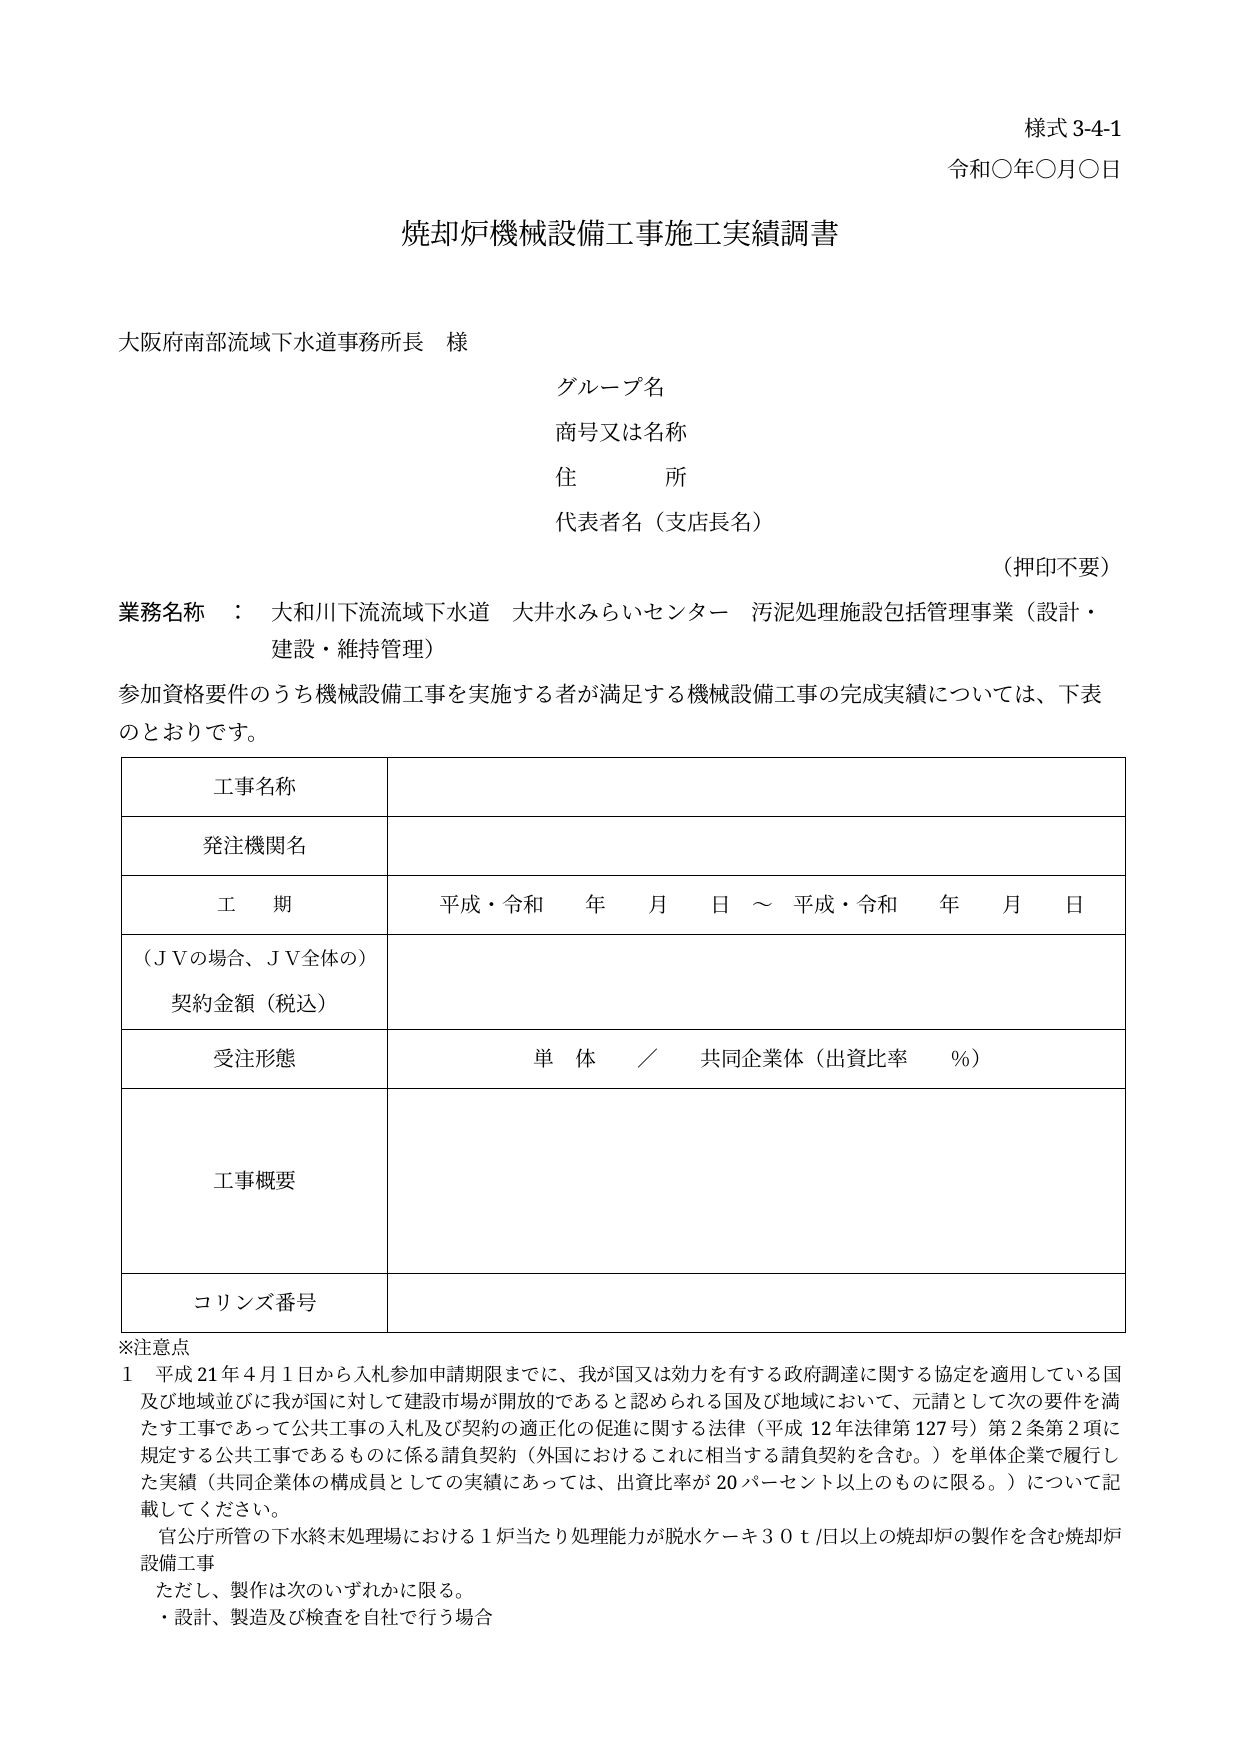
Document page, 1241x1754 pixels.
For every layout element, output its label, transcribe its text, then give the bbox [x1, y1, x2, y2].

table_cell （ＪＶの場合、ＪＶ全体の） 契約金額（税込） [122, 935, 387, 1029]
text 焼却炉機械設備工事施工実績調書 [118, 194, 1122, 269]
text 大阪府南部流域下水道事務所長 様 [118, 322, 1122, 359]
table_header [388, 758, 1125, 816]
text １ 平成21年４月１日から入札参加申請期限までに、我が国又は効力を有する政府調達に関する協定を適用している国及び地域並びに我が国に対して建設市場が開放的であると認められる国及び地域において、元請として次の要件を満たす工事であって公共工事の入札及び契約の適正化の促進に関する法律（平成12年法律第127号）第２条第２項に規定する公共工事であるものに係る請負契約（外国におけるこれに相当する請負契約を含む。）を単体企業で履行した実績（共同企業体の構成員としての実績にあっては、出資比率が20パーセント以上のものに限る。）について記載してください。 [118, 1360, 1122, 1522]
text ※注意点 [118, 1333, 1122, 1360]
text ・設計、製造及び検査を自社で行う場合 [118, 1603, 1122, 1630]
text 様式3-4-1 [118, 108, 1122, 146]
table_cell [388, 1089, 1125, 1273]
table_cell 単 体 ／ 共同企業体（出資比率 ％） [388, 1030, 1125, 1088]
text 参加資格要件のうち機械設備工事を実施する者が満足する機械設備工事の完成実績については、下表のとおりです。 [118, 674, 1122, 749]
text 令和○年○月○日 [118, 149, 1122, 187]
table_cell 平成・令和 年 月 日 ～ 平成・令和 年 月 日 [388, 876, 1125, 934]
text 業務名称 ： 大和川下流流域下水道 大井水みらいセンター 汚泥処理施設包括管理事業（設計・建設・維持管理） [118, 592, 1122, 667]
table_cell コリンズ番号 [122, 1274, 387, 1332]
table_cell 受注形態 [122, 1030, 387, 1088]
text 官公庁所管の下水終末処理場における１炉当たり処理能力が脱水ケーキ３０ｔ/日以上の焼却炉の製作を含む焼却炉設備工事 [140, 1522, 1122, 1576]
table_cell [388, 1274, 1125, 1332]
table_cell 発注機関名 [122, 817, 387, 875]
text （押印不要） [118, 547, 1122, 584]
table_cell [388, 817, 1125, 875]
table_header 工事名称 [122, 758, 387, 816]
table_cell 工 期 [122, 876, 387, 934]
text 住 所 [118, 457, 1122, 494]
table_cell 工事概要 [122, 1089, 387, 1273]
text 代表者名（支店長名） [118, 502, 1122, 539]
text 商号又は名称 [118, 412, 1122, 449]
text グループ名 [118, 367, 1122, 404]
table_cell [388, 935, 1125, 1029]
text ただし、製作は次のいずれかに限る。 [118, 1576, 1122, 1603]
